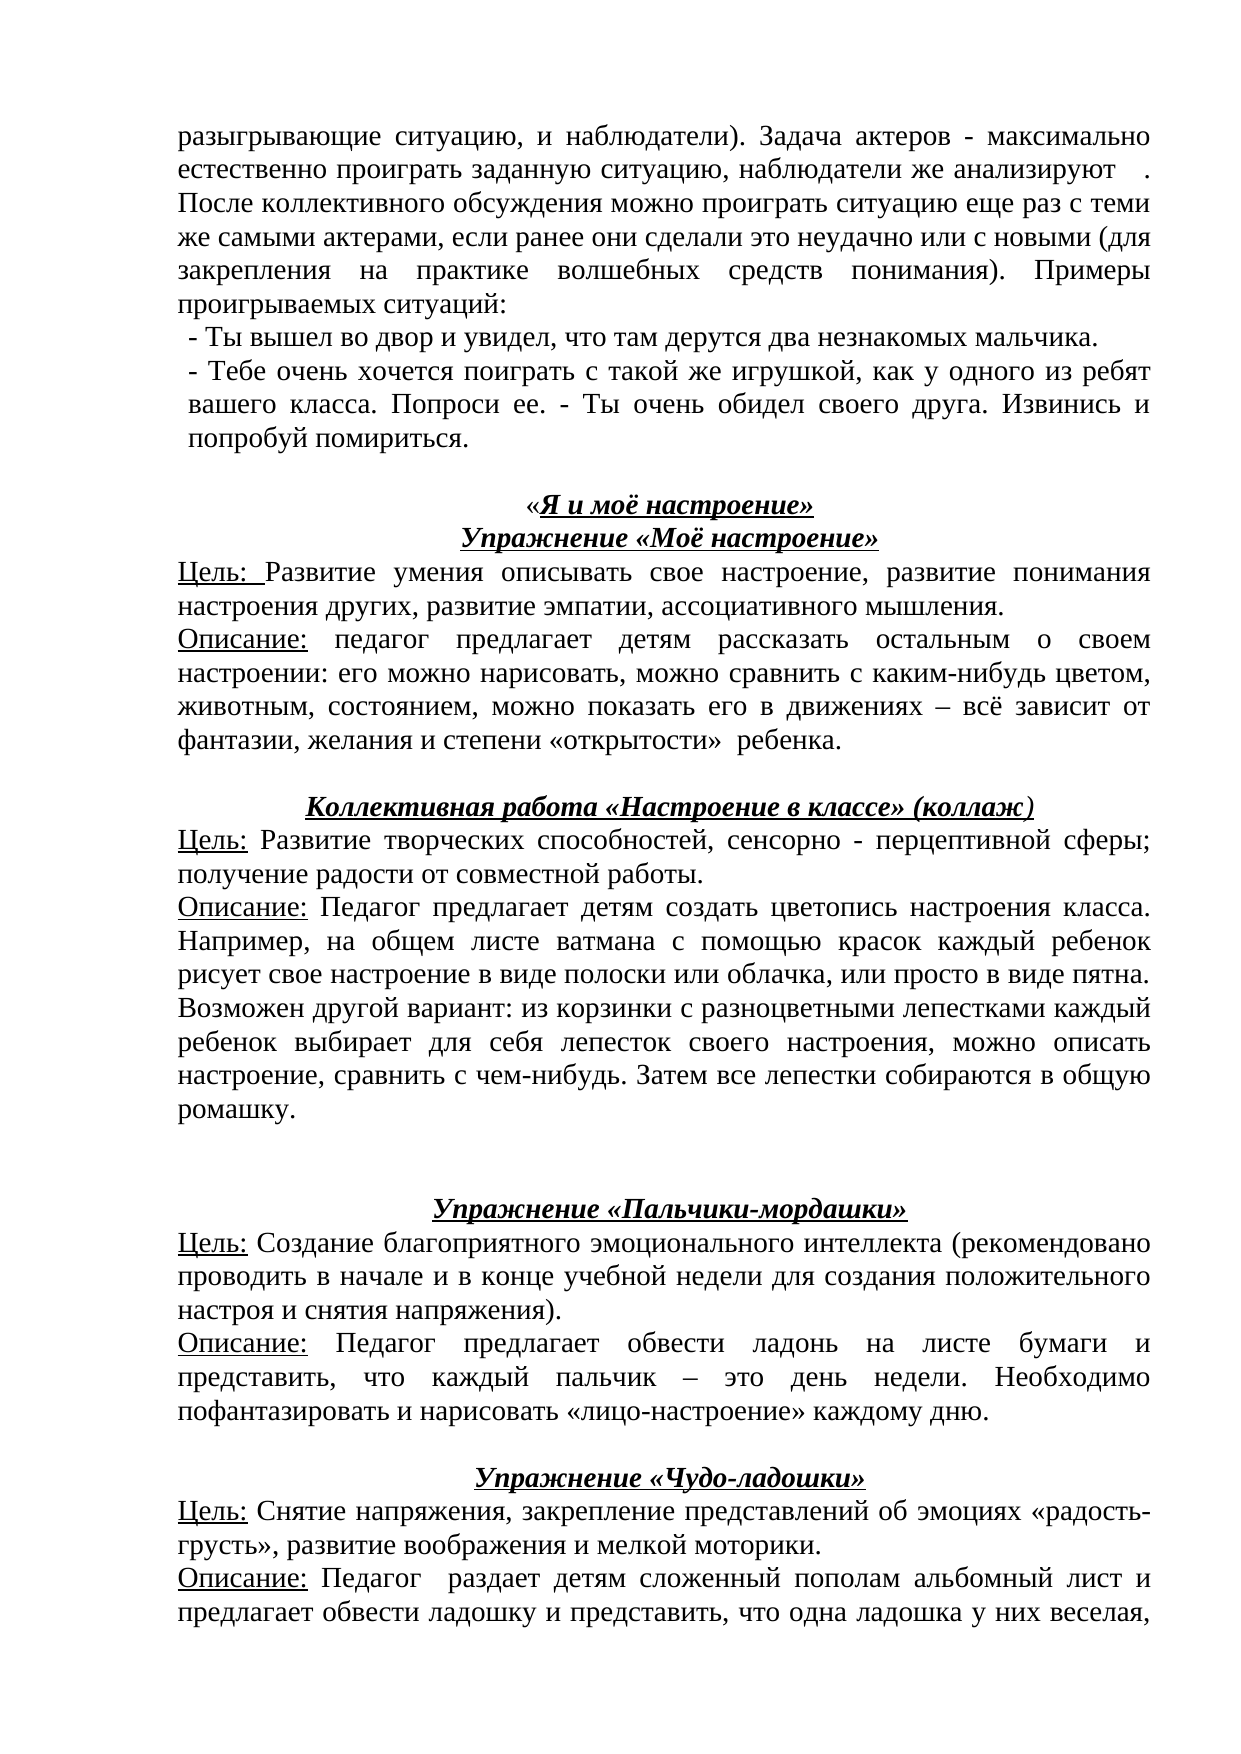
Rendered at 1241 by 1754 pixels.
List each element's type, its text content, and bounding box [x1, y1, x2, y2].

text Упражнение «Моё настроение» [188, 521, 1152, 554]
text Описание: педагог предлагает детям рассказать остальным о своем настроении: его можно нарисовать, можно сравнить с каким-нибудь цветом, животным, состоянием, можно показать его в движениях – всё зависит от фантазии, желания и степени «открытости» ребенка. [177, 621, 1152, 755]
text Описание: Педагог предлагает обвести ладонь на листе бумаги и представить, что каждый пальчик – это день недели. Необходимо пофантазировать и нарисовать «лицо-настроение» каждому дню. [177, 1326, 1152, 1426]
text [177, 118, 1152, 319]
text - Тебе очень хочется поиграть с такой же игрушкой, как у одного из ребят вашего класса. Попроси ее. - Ты очень обидел своего друга. Извинись и попробуй помириться. [188, 353, 1152, 453]
text Коллективная работа «Настроение в классе» (коллаж) [188, 789, 1152, 822]
text Упражнение «Пальчики-мордашки» [188, 1191, 1152, 1225]
text Упражнение «Чудо-ладошки» [188, 1460, 1152, 1493]
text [177, 1560, 1152, 1627]
text «Я и моё настроение» [188, 487, 1152, 521]
text - Ты вышел во двор и увидел, что там дерутся два незнакомых мальчика. [188, 319, 1152, 353]
text Цель: Создание благоприятного эмоционального интеллекта (рекомендовано проводить в начале и в конце учебной недели для создания положительного настроя и снятия напряжения). [177, 1225, 1152, 1326]
text Цель: Развитие творческих способностей, сенсорно - перцептивной сферы; получение радости от совместной работы. [177, 822, 1152, 889]
text Цель: Снятие напряжения, закрепление представлений об эмоциях «радость-грусть», развитие воображения и мелкой моторики. [177, 1493, 1152, 1560]
text Цель: Развитие умения описывать свое настроение, развитие понимания настроения других, развитие эмпатии, ассоциативного мышления. [177, 554, 1152, 621]
text Описание: Педагог предлагает детям создать цветопись настроения класса. Например, на общем листе ватмана с помощью красок каждый ребенок рисует свое настроение в виде полоски или облачка, или просто в виде пятна. Возможен другой вариант: из корзинки с разноцветными лепестками каждый ребенок выбирает для себя лепесток своего настроения, можно описать настроение, сравнить с чем-нибудь. Затем все лепестки собираются в общую ромашку. [177, 889, 1152, 1124]
